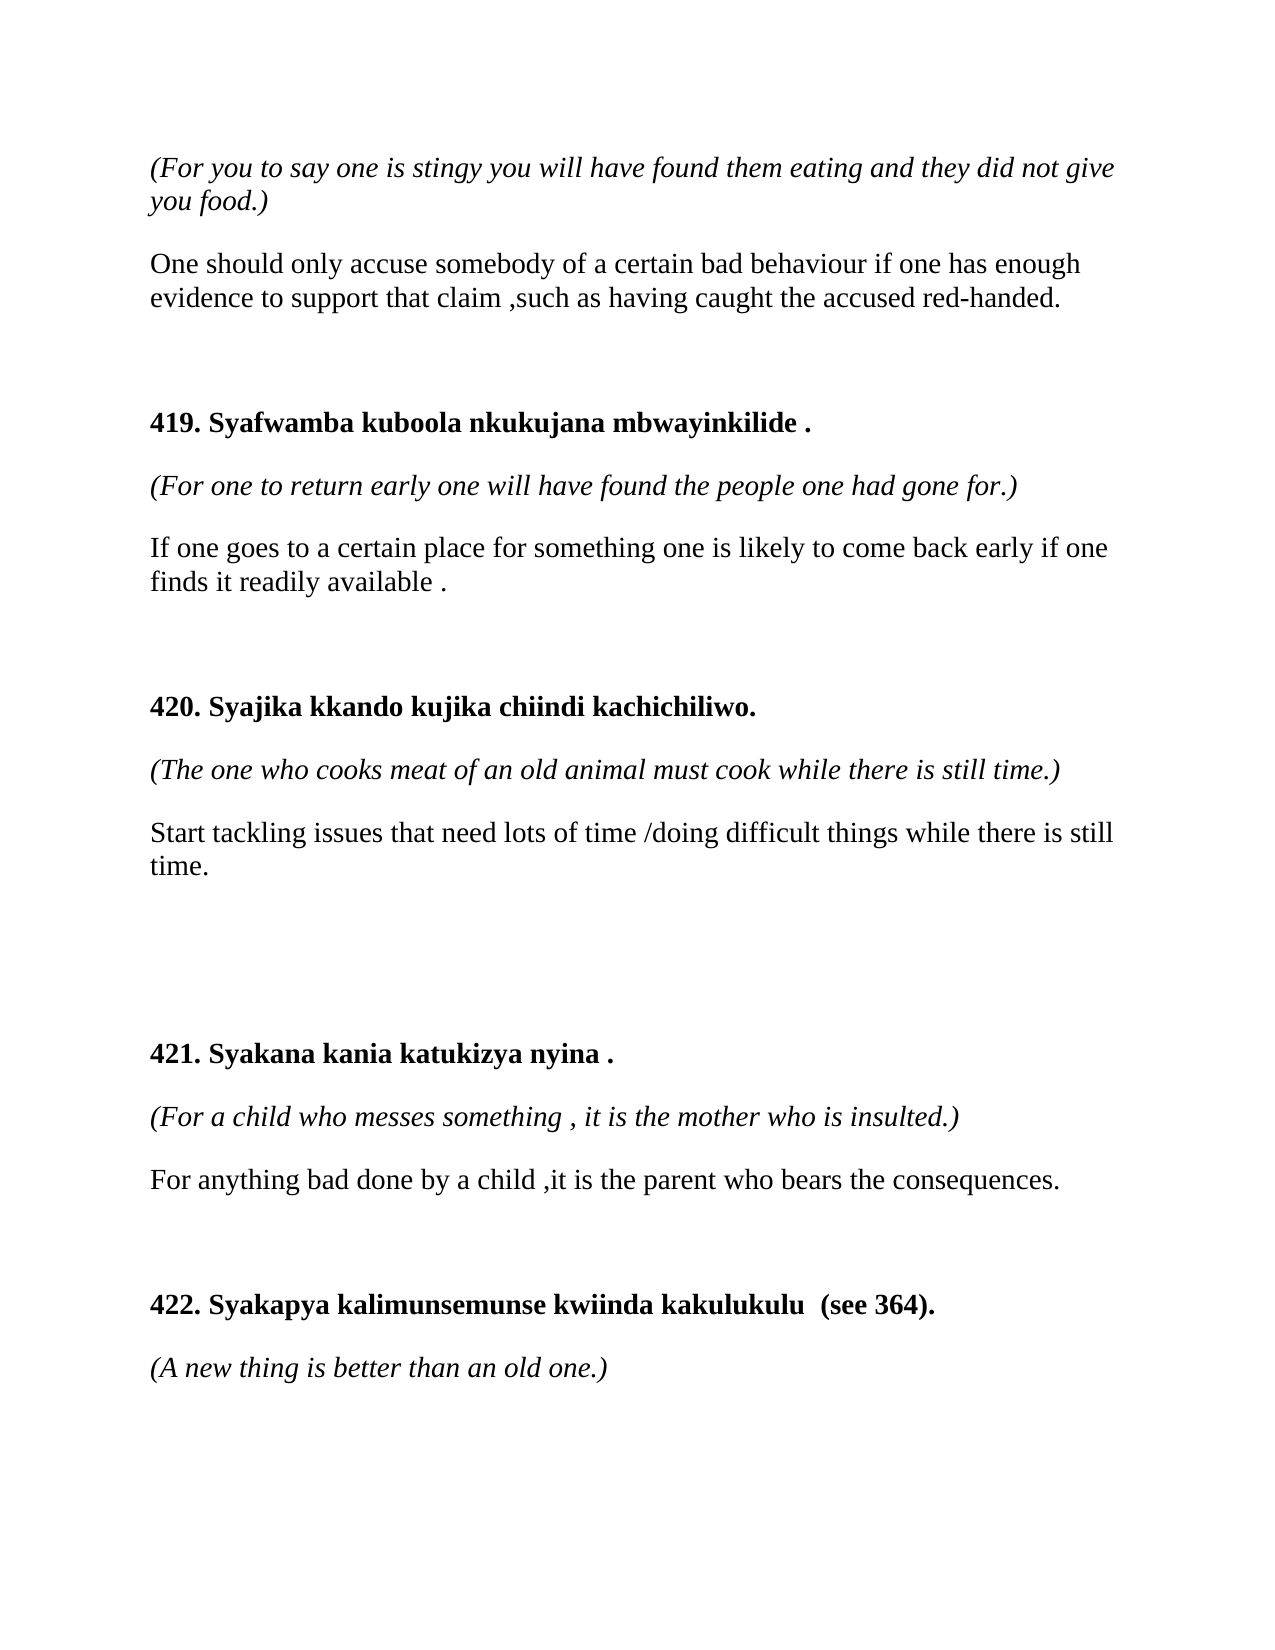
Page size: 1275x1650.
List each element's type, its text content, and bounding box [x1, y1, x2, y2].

text If one goes to a certain place for something one is likely to come back early if one finds it readily available . [150, 531, 1125, 598]
text (For you to say one is stingy you will have found them eating and they did not give you food.) [150, 150, 1125, 217]
text (For a child who messes something , it is the mother who is insulted.) [150, 1099, 1125, 1133]
text 422. Syakapya kalimunsemunse kwiinda kakulukulu (see 364). [150, 1287, 1125, 1321]
text One should only accuse somebody of a certain bad behaviour if one has enough evidence to support that claim ,such as having caught the accused red-handed. [150, 246, 1125, 313]
text 420. Syajika kkando kujika chiindi kachichiliwo. [150, 689, 1125, 723]
text 421. Syakana kania katukizya nyina . [150, 1037, 1125, 1070]
text 419. Syafwamba kuboola nkukujana mbwayinkilide . [150, 405, 1125, 439]
text For anything bad done by a child ,it is the parent who bears the consequences. [150, 1162, 1125, 1196]
text (The one who cooks meat of an old animal must cook while there is still time.) [150, 752, 1125, 786]
text Start tackling issues that need lots of time /doing difficult things while there is still time. [150, 815, 1125, 882]
text (A new thing is better than an old one.) [150, 1350, 1125, 1384]
text (For one to return early one will have found the people one had gone for.) [150, 468, 1125, 501]
